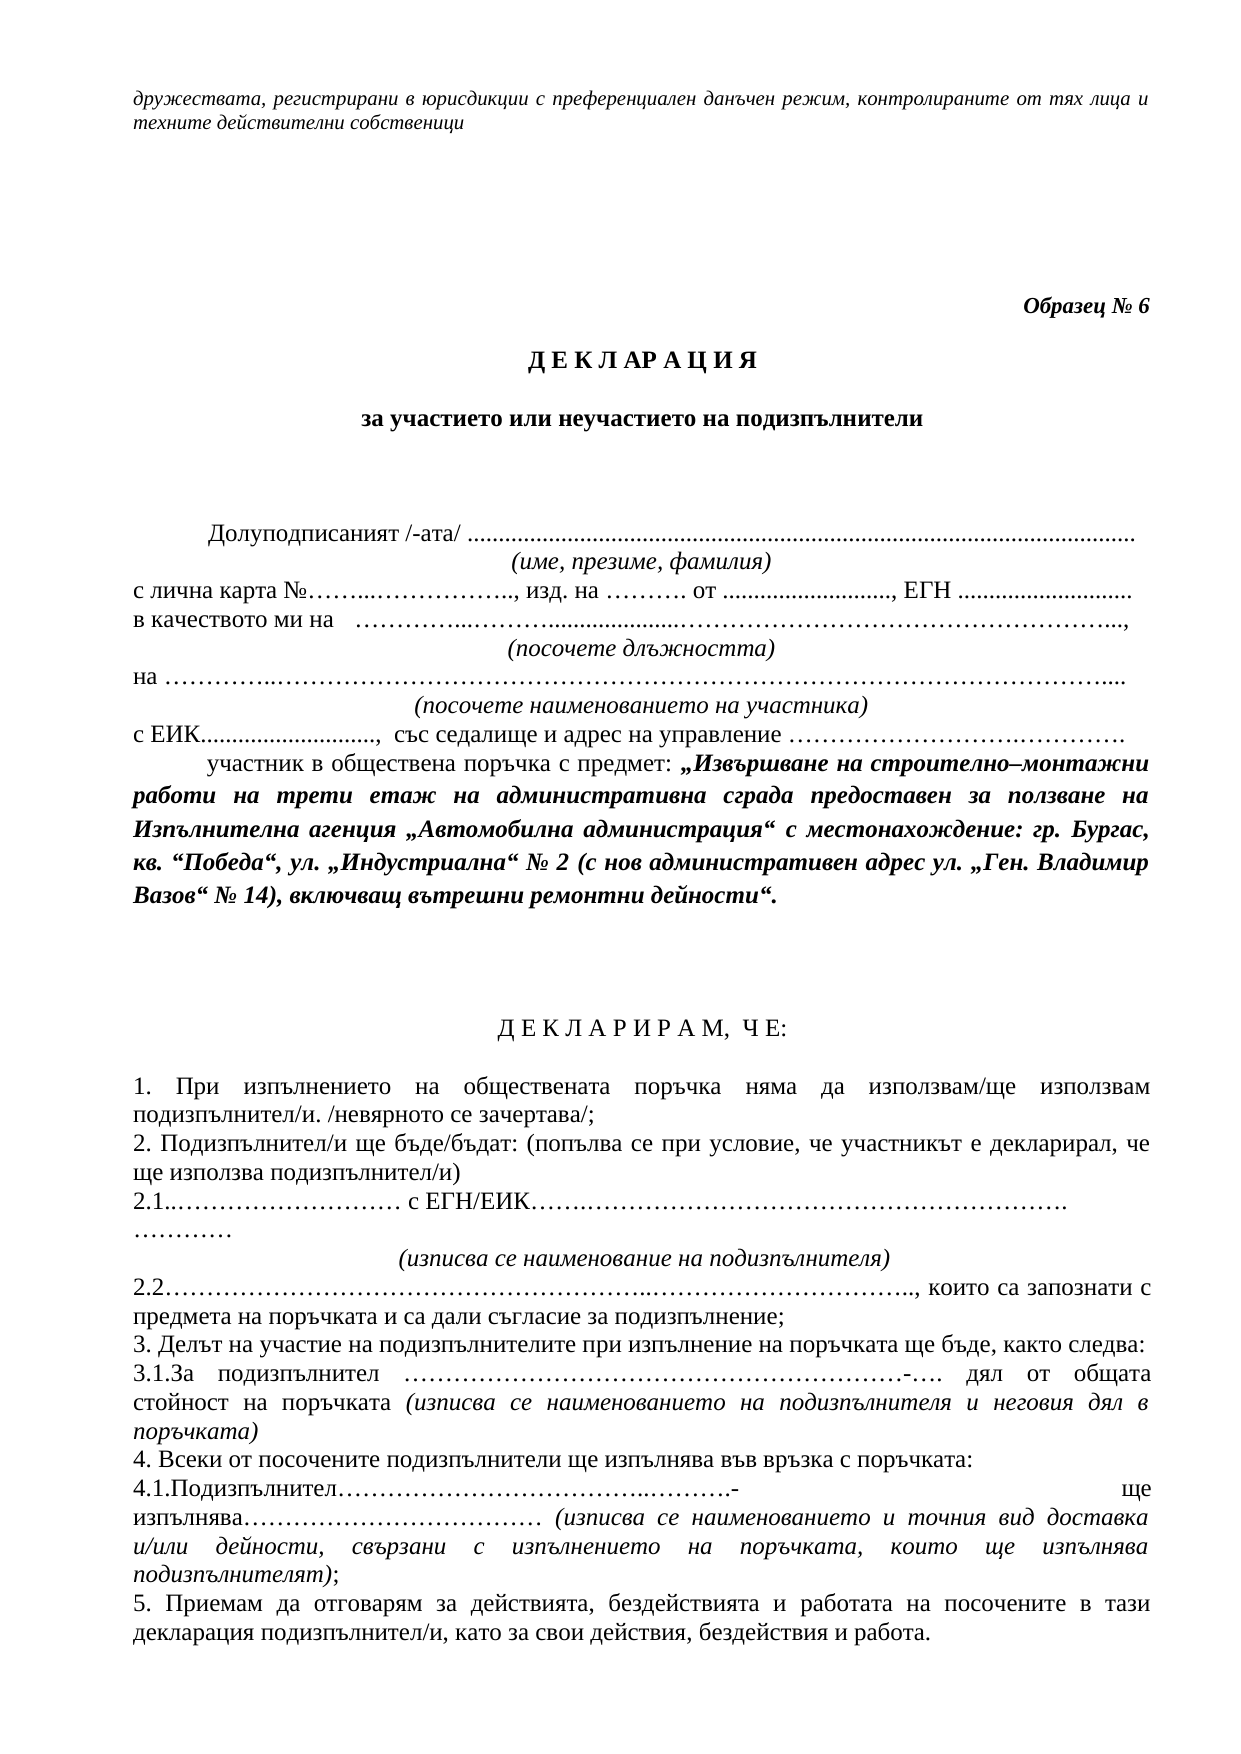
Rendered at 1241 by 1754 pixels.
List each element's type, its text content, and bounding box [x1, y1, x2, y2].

text 4. Всеки от посочените подизпълнители ще изпълнява във връзка с поръчката: [133, 1444, 1152, 1473]
text с лична карта №……...…………….., изд. на ………. от ..........................., ЕГН ............................ [133, 575, 1152, 604]
text 1. При изпълнението на обществената поръчка няма да използвам/ще използвам подизпълнител/и. /невярното се зачертава/; [133, 1071, 1152, 1128]
text (посочете длъжността) [133, 633, 1152, 661]
text Д Е К Л АР А Ц И Я [133, 345, 1152, 374]
text в качеството ми на …………...……….....................……………………………………………..., [133, 604, 1152, 633]
text (изписва се наименование на подизпълнителя) [133, 1243, 1152, 1272]
text 4.1.Подизпълнител………………………………..……….- ще изпълнява……………………………… (изписва се наименованието и точния вид доставка и/или дейности, свързани с изпълнението на поръчката, които ще изпълнява подизпълнителят); [133, 1473, 1152, 1588]
text Долуподписаният /-ата/ ........................................................................................................... [133, 518, 1152, 546]
text участник в обществена поръчка с предмет: „Извършване на строително–монтажни работи на трети етаж на административна сграда предоставен за ползване на Изпълнителна агенция „Автомобилна администрация“ с местонахождение: гр. Бургас, кв. “Победа“, ул. „Индустриална“ № 2 (с нов административен адрес ул. „Ген. Владимир Вазов“ № 14), включващ вътрешни ремонтни дейности“. [133, 748, 1152, 908]
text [133, 86, 1152, 134]
text Образец № 6 [133, 292, 1152, 319]
text 2.2…………………………………………………..………………………….., които са запознати с предмета на поръчката и са дали съгласие за подизпълнение; [133, 1272, 1152, 1329]
text 2. Подизпълнител/и ще бъде/бъдат: (попълва се при условие, че участникът е декларирал, че ще използва подизпълнител/и) [133, 1128, 1152, 1186]
text (посочете наименованието на участника) [133, 690, 1152, 719]
text 5. Приемам да отговарям за действията, бездействията и работата на посочените в тази декларация подизпълнител/и, като за свои действия, бездействия и работа. [133, 1588, 1152, 1646]
text 3. Делът на участие на подизпълнителите при изпълнение на поръчката ще бъде, както следва: [133, 1329, 1152, 1358]
text 2.1..……………………… с ЕГН/ЕИК…….………………………………………………….………… [133, 1186, 1152, 1243]
text с ЕИК............................, със седалище и адрес на управление ……………………….…………. [133, 719, 1152, 748]
text 3.1.За подизпълнител ……………………………………………………-…. дял от общата стойност на поръчката (изписва се наименованието на подизпълнителя и неговия дял в поръчката) [133, 1358, 1152, 1444]
text за участието или неучастието на подизпълнители [133, 403, 1152, 431]
text (име, презиме, фамилия) [133, 546, 1152, 575]
text на …………..……………………………………………………………………………………….... [133, 661, 1152, 690]
text Д Е К Л А Р И Р А М, Ч Е: [133, 1013, 1152, 1042]
